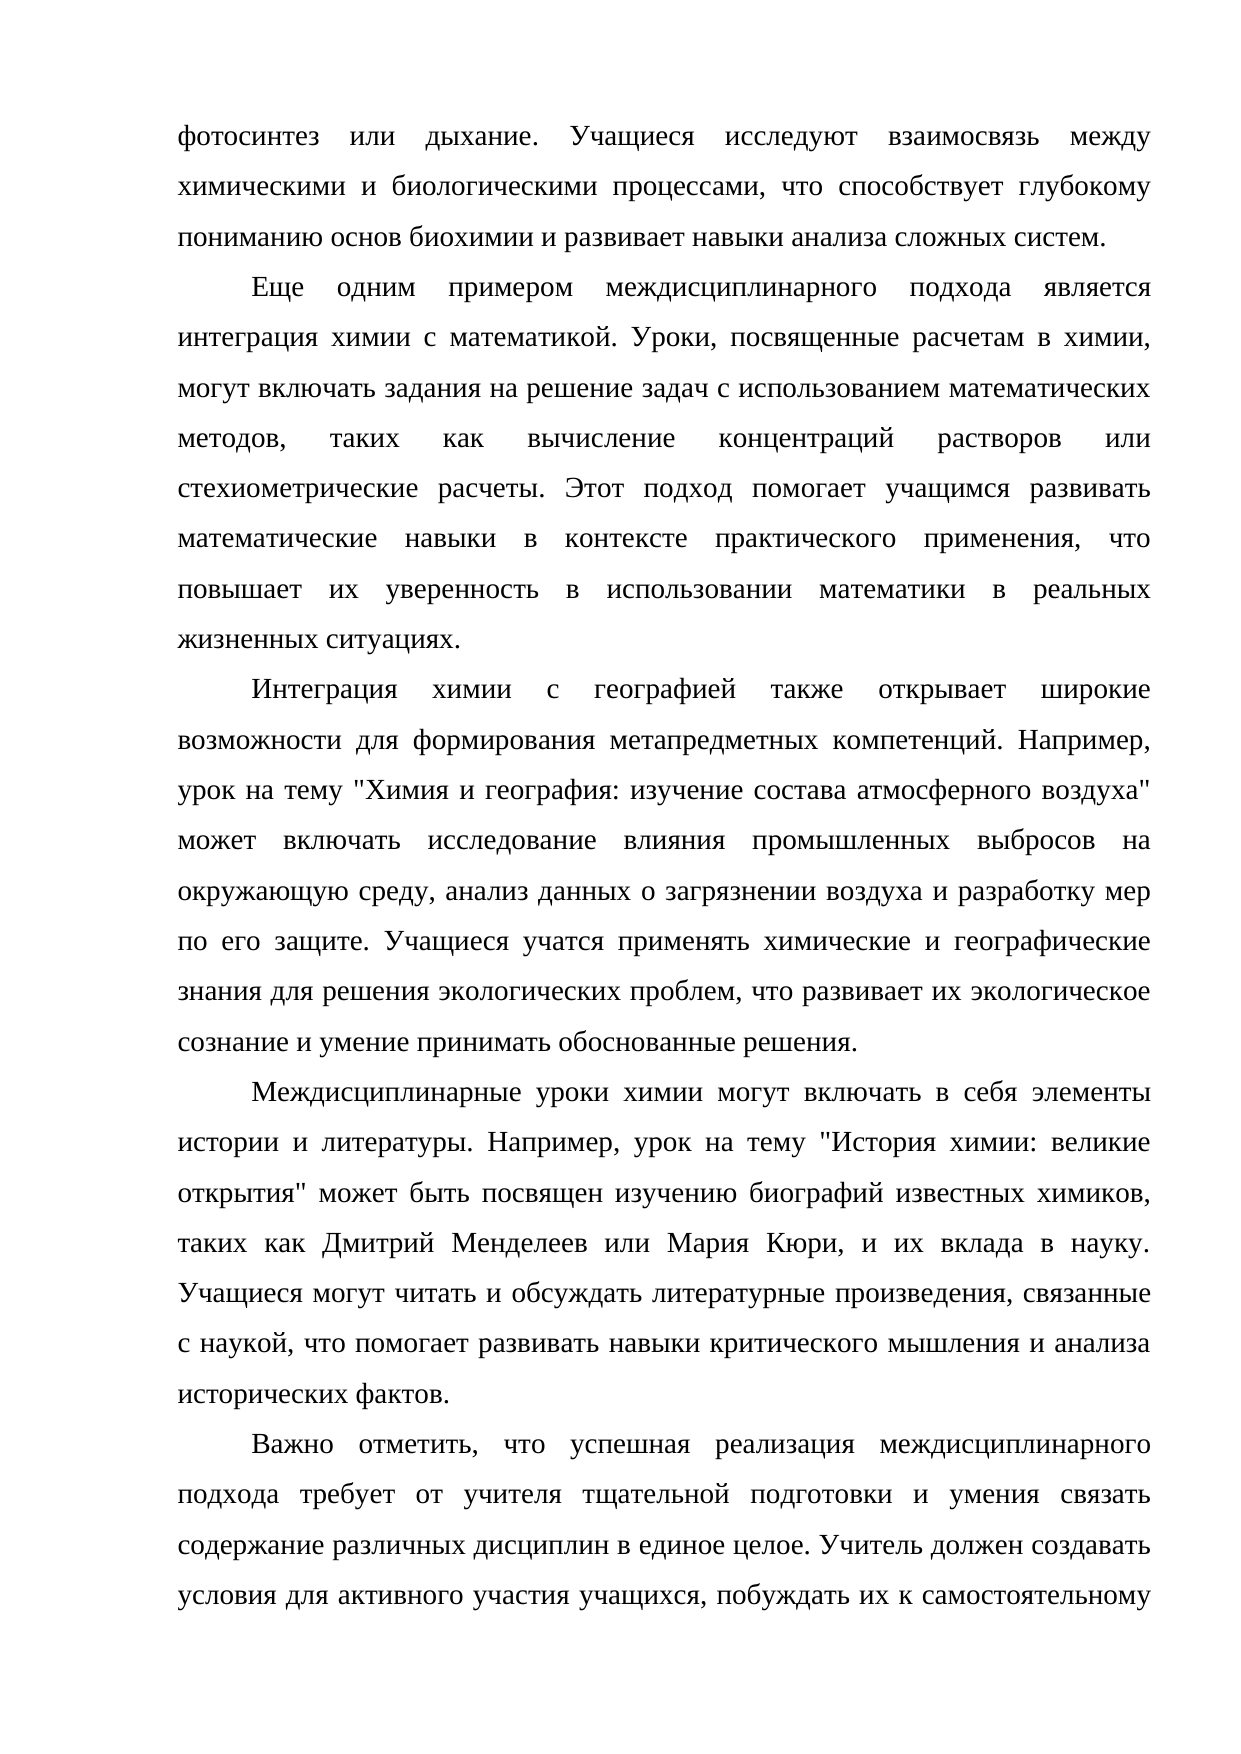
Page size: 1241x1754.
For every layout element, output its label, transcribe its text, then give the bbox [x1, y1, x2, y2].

text Интеграция химии с географией также открывает широкие возможности для формирования метапредметных компетенций. Например, урок на тему "Химия и география: изучение состава атмосферного воздуха" может включать исследование влияния промышленных выбросов на окружающую среду, анализ данных о загрязнении воздуха и разработку мер по его защите. Учащиеся учатся применять химические и географические знания для решения экологических проблем, что развивает их экологическое сознание и умение принимать обоснованные решения. [177, 672, 1152, 1057]
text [177, 1426, 1152, 1611]
text Междисциплинарные уроки химии могут включать в себя элементы истории и литературы. Например, урок на тему "История химии: великие открытия" может быть посвящен изучению биографий известных химиков, таких как Дмитрий Менделеев или Мария Кюри, и их вклада в науку. Учащиеся могут читать и обсуждать литературные произведения, связанные с наукой, что помогает развивать навыки критического мышления и анализа исторических фактов. [177, 1074, 1152, 1409]
text Еще одним примером междисциплинарного подхода является интеграция химии с математикой. Уроки, посвященные расчетам в химии, могут включать задания на решение задач с использованием математических методов, таких как вычисление концентраций растворов или стехиометрические расчеты. Этот подход помогает учащимся развивать математические навыки в контексте практического применения, что повышает их уверенность в использовании математики в реальных жизненных ситуациях. [177, 269, 1152, 655]
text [177, 118, 1152, 252]
